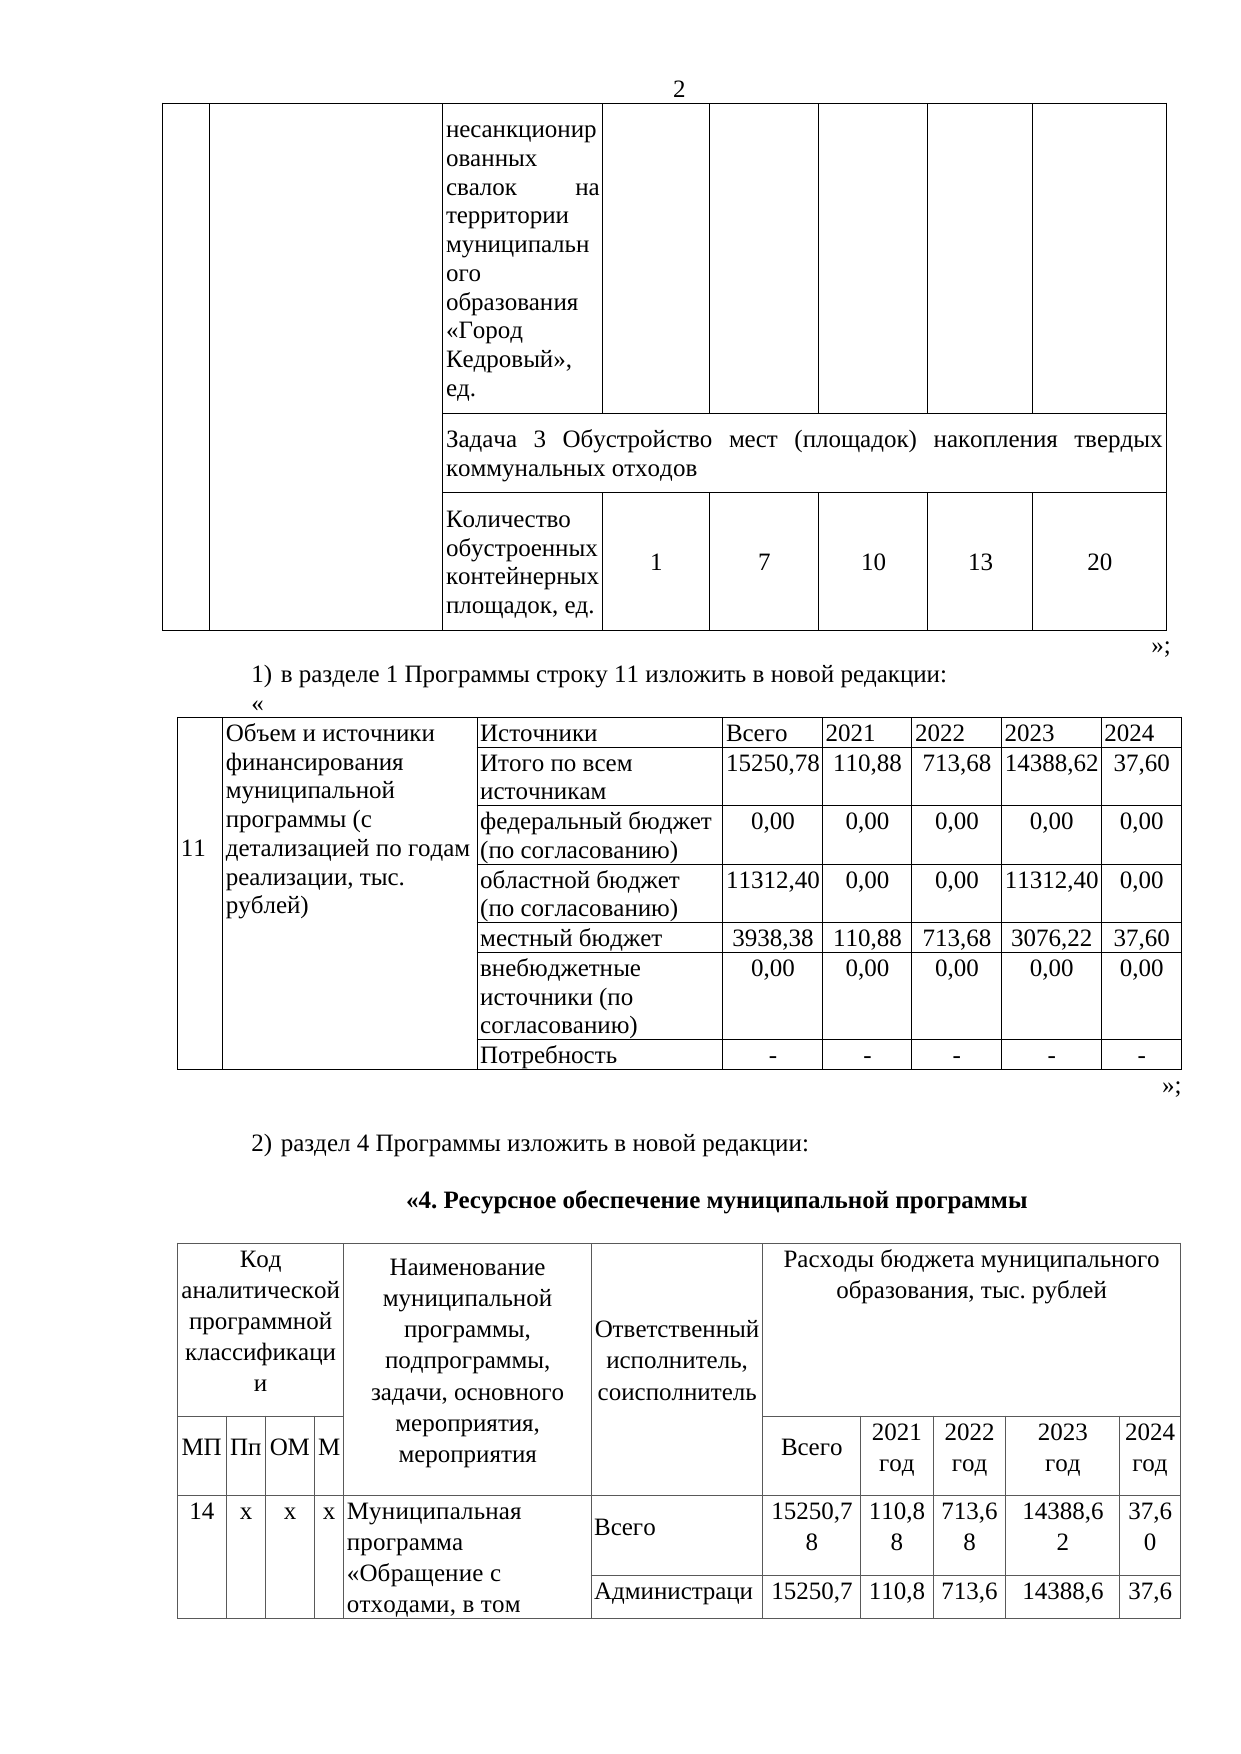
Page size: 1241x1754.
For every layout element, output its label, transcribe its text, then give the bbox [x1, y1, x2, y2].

table_cell 0,00 [723, 953, 822, 1039]
table_cell 11312,40 [723, 865, 822, 922]
table_header Код аналитической программной классификации [178, 1244, 343, 1416]
table_cell 2021 год [861, 1417, 933, 1495]
table_cell 2 [603, 104, 709, 412]
table_cell 14388,62 [1006, 1496, 1119, 1575]
table_header 2021 [823, 718, 911, 747]
table_cell 2 [710, 104, 818, 412]
table_cell 14388,62 [1002, 748, 1101, 805]
text »; [177, 1070, 1181, 1099]
table_cell 15250,78 [763, 1496, 860, 1575]
table_header Ответственный исполнитель, соисполнитель [592, 1244, 762, 1495]
table_cell 110,88 [861, 1496, 933, 1575]
list »; [251, 631, 1181, 659]
table_header Расходы бюджета муниципального образования, тыс. рублей [763, 1244, 1180, 1416]
table_cell 0,00 [912, 806, 1001, 864]
table_cell 0,00 [1102, 806, 1181, 864]
table_cell 0,00 [1102, 865, 1181, 922]
table_header Источники [478, 718, 722, 747]
table_cell 0,00 [912, 865, 1001, 922]
table_cell 0,00 [1002, 953, 1101, 1039]
table_cell - [723, 1040, 822, 1069]
table_cell Администрация города Кедрового [592, 1576, 762, 1618]
table_cell 14388,62 [1006, 1576, 1119, 1618]
table_cell 713,68 [934, 1576, 1005, 1618]
table_cell - [823, 1040, 911, 1069]
table_cell 3938,38 [723, 923, 822, 952]
table_header 2022 [912, 718, 1001, 747]
table_cell 10 [819, 493, 927, 629]
table_cell 1 [603, 493, 709, 629]
table_cell МП [178, 1417, 226, 1495]
table_cell - [1002, 1040, 1101, 1069]
table_cell х [266, 1496, 314, 1618]
table_header Объем и источники финансирования муниципальной программы (с детализацией по годам реализации, тыс. рублей) [223, 718, 477, 1069]
list в разделе 1 Программы строку 11 изложить в новой редакции: [177, 659, 1181, 688]
list « [251, 688, 1181, 717]
table_cell федеральный бюджет (по согласованию) [478, 806, 722, 864]
table_cell Количество обустроенных контейнерных площадок, ед. [443, 493, 602, 629]
table_cell ОМ [266, 1417, 314, 1495]
table_cell 0,00 [723, 806, 822, 864]
table_cell 0 [928, 104, 1032, 412]
table_cell 0,00 [823, 865, 911, 922]
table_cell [443, 104, 602, 412]
list раздел 4 Программы изложить в новой редакции: [177, 1128, 1181, 1156]
table_cell 2022 год [934, 1417, 1005, 1495]
table_cell внебюджетные источники (по согласованию) [478, 953, 722, 1039]
table_cell Всего [592, 1496, 762, 1575]
table_cell 0,00 [912, 953, 1001, 1039]
table_cell 15250,78 [763, 1576, 860, 1618]
table_cell 37,60 [1120, 1576, 1180, 1618]
table_cell 110,88 [823, 748, 911, 805]
table_cell - [912, 1040, 1001, 1069]
table_cell Всего [763, 1417, 860, 1495]
table_cell 0,00 [1002, 806, 1101, 864]
table_cell 13 [928, 493, 1032, 629]
table_cell 7 [710, 493, 818, 629]
table_cell 37,60 [1102, 748, 1181, 805]
table_cell х [227, 1496, 265, 1618]
table_cell 15250,78 [723, 748, 822, 805]
table_cell 3076,22 [1002, 923, 1101, 952]
table_cell 11312,40 [1002, 865, 1101, 922]
table_cell 0,00 [823, 806, 911, 864]
table_cell 0 [1033, 104, 1166, 412]
table_cell местный бюджет [478, 923, 722, 952]
text «4. Ресурсное обеспечение муниципальной программы [252, 1185, 1181, 1214]
table_cell Задача 3 Обустройство мест (площадок) накопления твердых коммунальных отходов [443, 414, 1166, 492]
table_cell Итого по всем источникам [478, 748, 722, 805]
table_header 2023 [1002, 718, 1101, 747]
table_cell 110,88 [823, 923, 911, 952]
table_cell - [1102, 1040, 1181, 1069]
table_cell 0,00 [823, 953, 911, 1039]
table_cell Пп [227, 1417, 265, 1495]
table_cell 713,68 [934, 1496, 1005, 1575]
table_cell х [315, 1496, 343, 1618]
table_cell 2024 год [1120, 1417, 1180, 1495]
table_cell М [315, 1417, 343, 1495]
table_cell Муниципальная программа «Обращение с отходами, в том числе с твердыми коммунальными отходами, на территории муниципального образования «Город Кедровый» [344, 1496, 591, 1618]
table_cell 110,88 [861, 1576, 933, 1618]
table_header 11 [178, 718, 222, 1069]
table_cell 37,60 [1102, 923, 1181, 952]
table_cell областной бюджет (по согласованию) [478, 865, 722, 922]
table_cell 713,68 [912, 748, 1001, 805]
table_cell 37,60 [1120, 1496, 1180, 1575]
table_cell 2023 год [1006, 1417, 1119, 1495]
table_cell 2 [819, 104, 927, 412]
table_header 2024 [1102, 718, 1181, 747]
table_cell Потребность [478, 1040, 722, 1069]
table_header Наименование муниципальной программы, подпрограммы, задачи, основного мероприятия, мероприятия [344, 1244, 591, 1495]
table_cell 14 [178, 1496, 226, 1618]
table_cell 0,00 [1102, 953, 1181, 1039]
table_header Всего [723, 718, 822, 747]
table_cell 713,68 [912, 923, 1001, 952]
table_cell 20 [1033, 493, 1166, 629]
